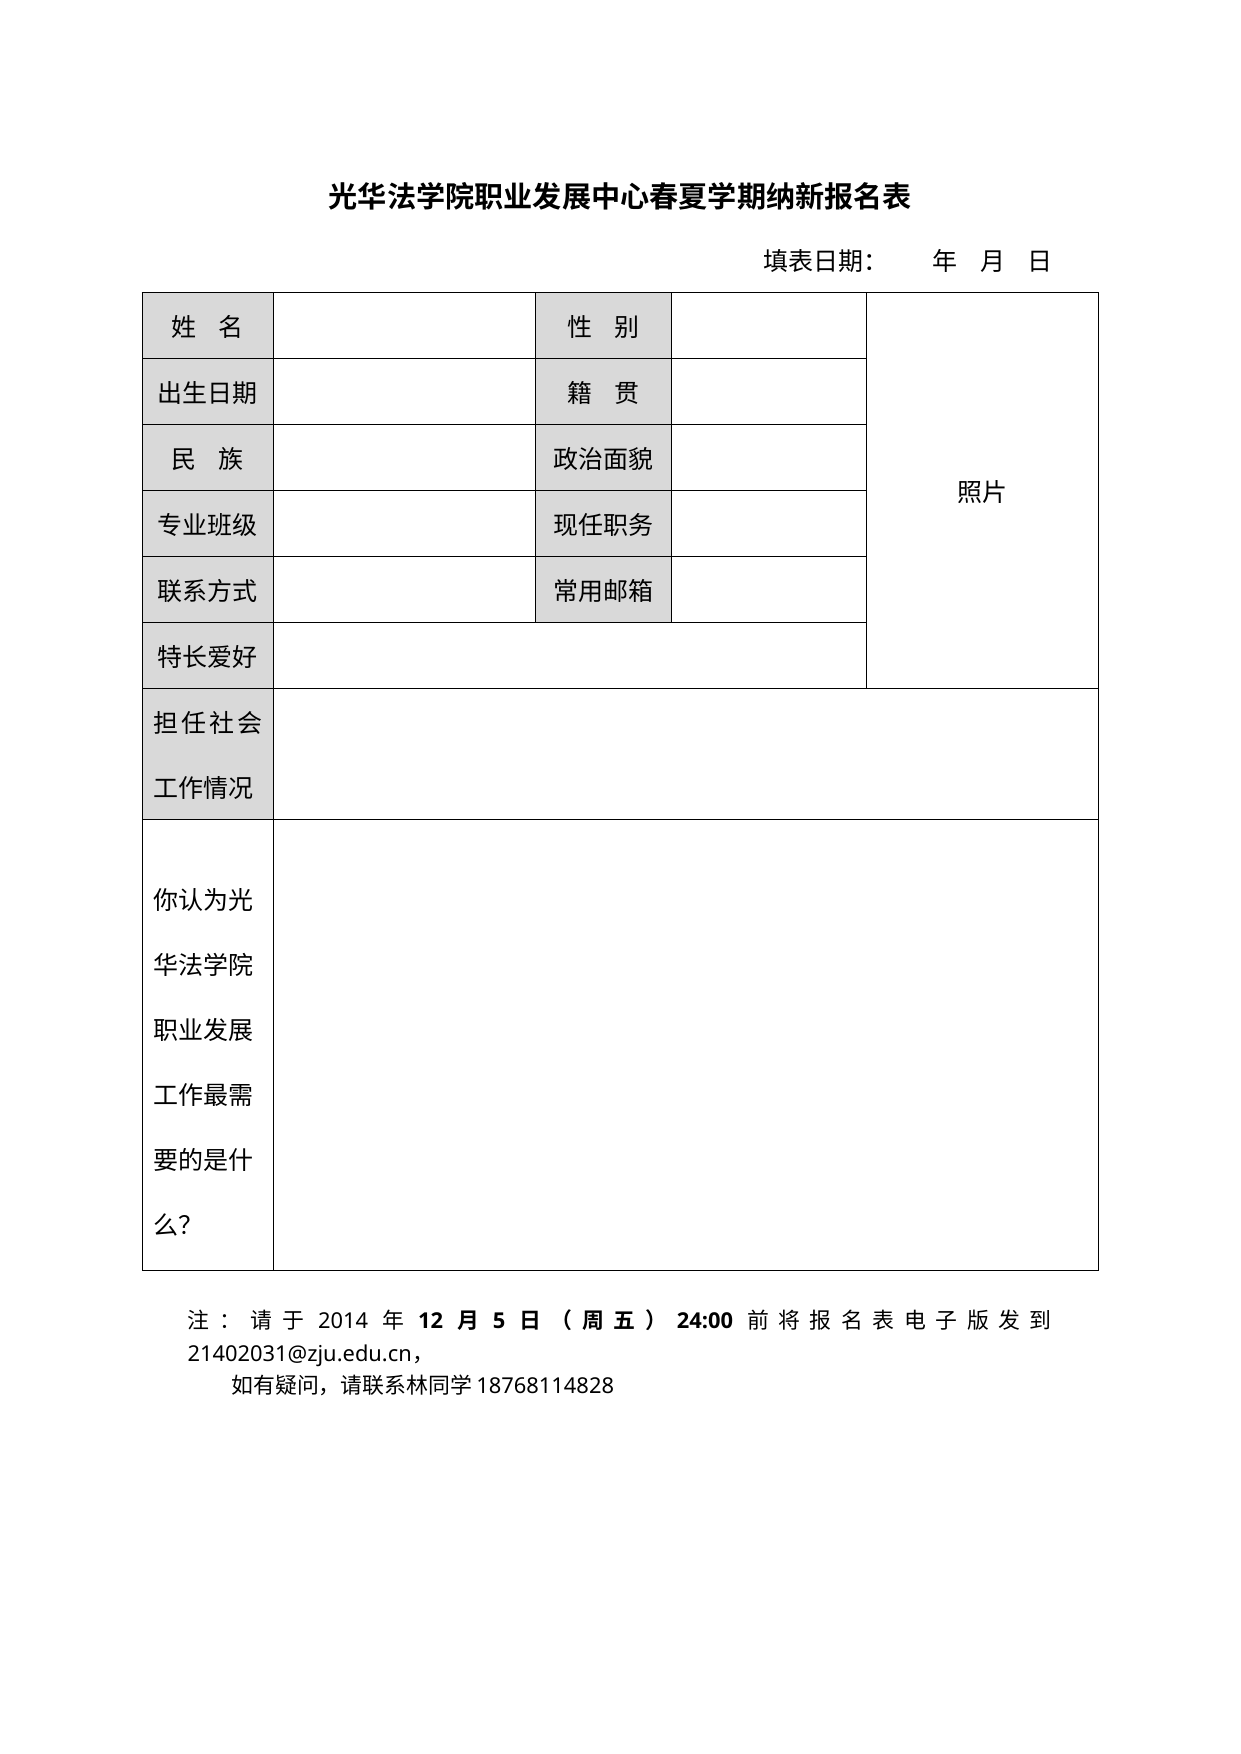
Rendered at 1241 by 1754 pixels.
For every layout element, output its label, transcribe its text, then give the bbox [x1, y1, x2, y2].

text 注：请于2014年12月5日（周五）24:00前将报名表电子版发到21402031@zju.edu.cn， [187, 1303, 1053, 1368]
table_cell [672, 425, 866, 490]
table_header 照片 [867, 293, 1098, 688]
table_cell [274, 689, 1098, 819]
table_header 姓 名 [143, 293, 273, 358]
text 光华法学院职业发展中心春夏学期纳新报名表 [187, 162, 1053, 227]
table_cell [672, 359, 866, 424]
table_header [672, 293, 866, 358]
table_cell [672, 557, 866, 622]
table_cell [672, 491, 866, 556]
table_cell 政治面貌 [536, 425, 671, 490]
table_cell [274, 359, 535, 424]
table_cell [274, 557, 535, 622]
table_cell 籍 贯 [536, 359, 671, 424]
table_header [274, 293, 535, 358]
table_cell 现任职务 [536, 491, 671, 556]
text 填表日期： 年 月 日 [187, 227, 1053, 292]
table_cell [672, 623, 866, 688]
text 如有疑问，请联系林同学18768114828 [187, 1368, 1053, 1401]
table_cell 专业班级 [143, 491, 273, 556]
table_header 性 别 [536, 293, 671, 358]
table_cell [274, 623, 672, 688]
table_cell [274, 491, 535, 556]
table_cell 联系方式 [143, 557, 273, 622]
table_cell 特长爱好 [143, 623, 273, 688]
table_cell [274, 820, 1098, 1269]
table_cell 出生日期 [143, 359, 273, 424]
table_cell 你认为光华法学院职业发展工作最需要的是什么？ [143, 820, 273, 1269]
table_cell 常用邮箱 [536, 557, 671, 622]
table_cell [274, 425, 535, 490]
table_cell 民 族 [143, 425, 273, 490]
table_cell 担任社会工作情况 [143, 689, 273, 819]
